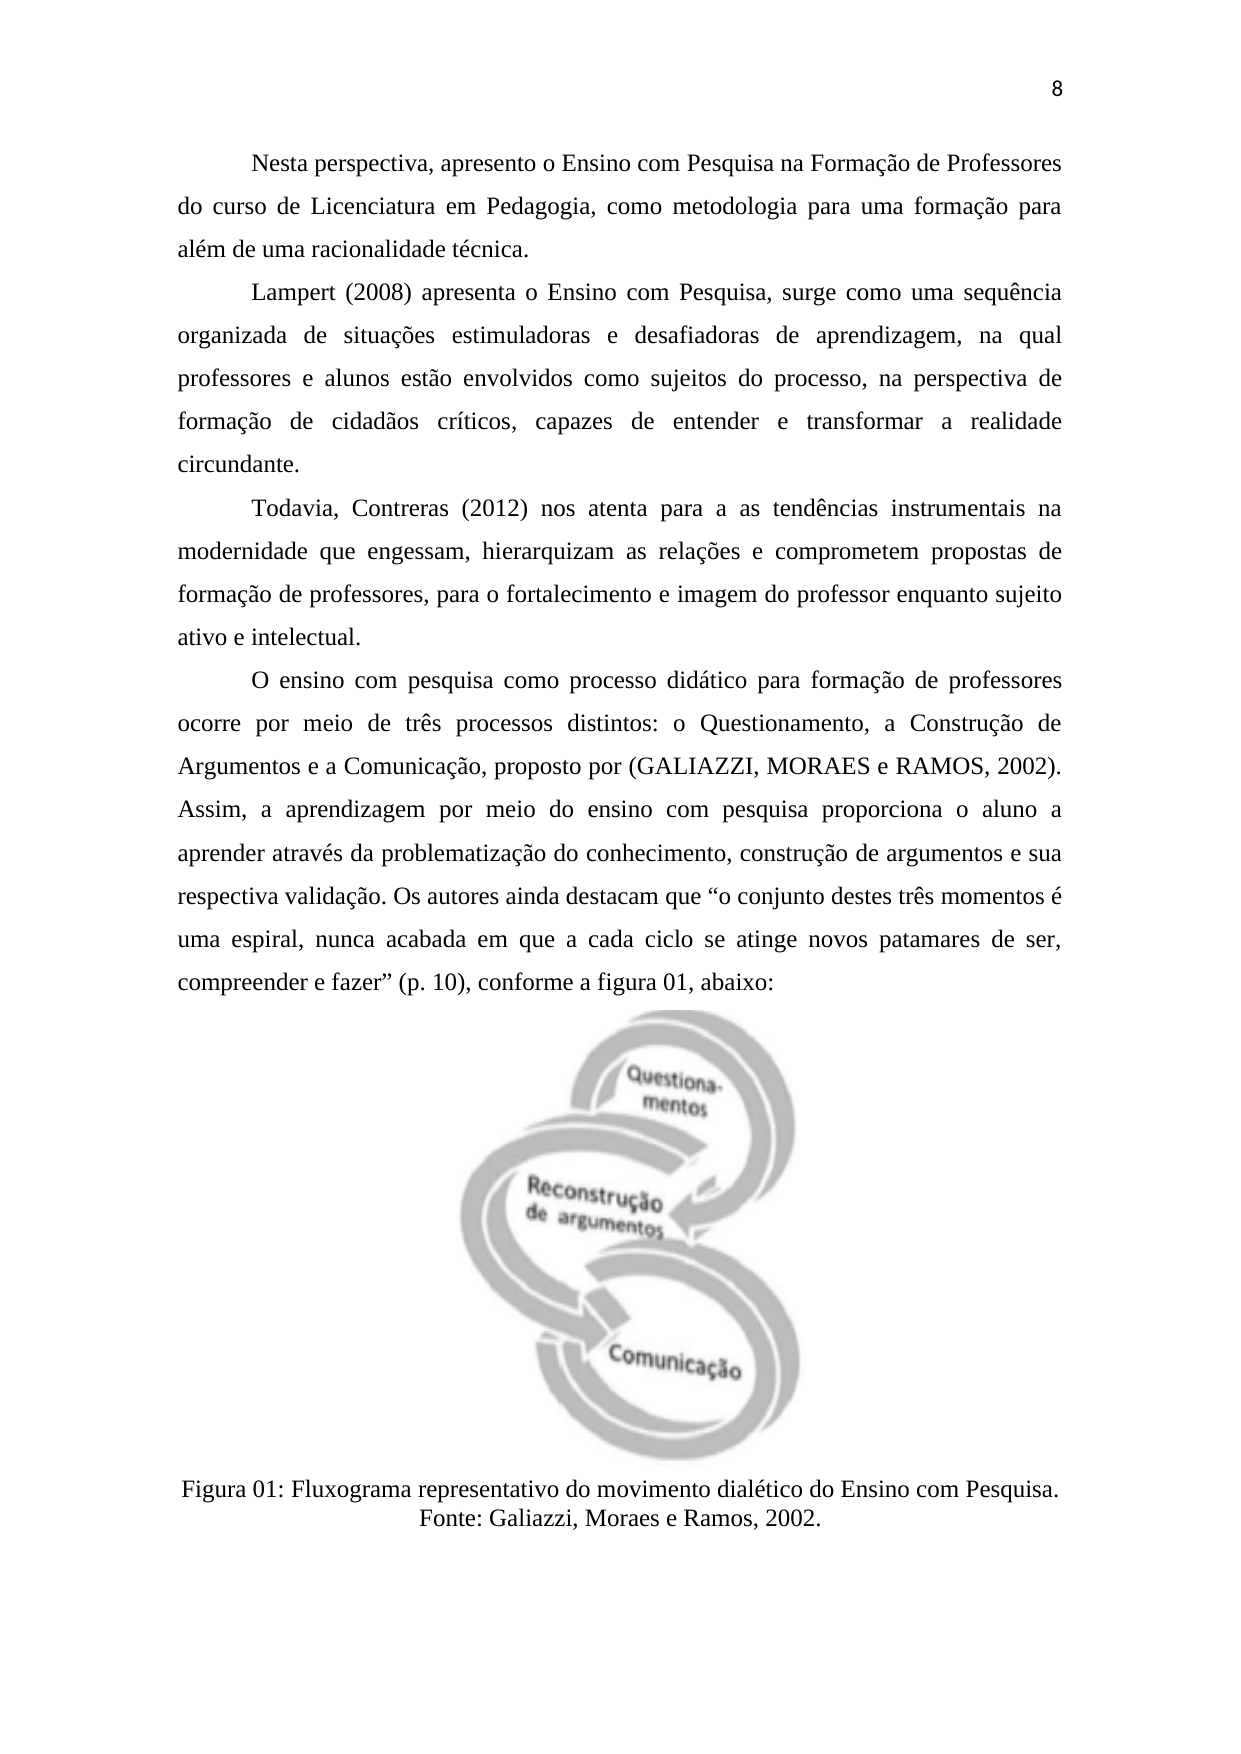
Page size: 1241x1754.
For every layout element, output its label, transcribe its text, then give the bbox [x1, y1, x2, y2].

text Fonte: Galiazzi, Moraes e Ramos, 2002. [177, 1503, 1063, 1532]
text Lampert (2008) apresenta o Ensino com Pesquisa, surge como uma sequência organizada de situações estimuladoras e desafiadoras de aprendizagem, na qual professores e alunos estão envolvidos como sujeitos do processo, na perspectiva de formação de cidadãos críticos, capazes de entender e transformar a realidade circundante. [177, 277, 1063, 478]
text O ensino com pesquisa como processo didático para formação de professores ocorre por meio de três processos distintos: o Questionamento, a Construção de Argumentos e a Comunicação, proposto por (GALIAZZI, MORAES e RAMOS, 2002). Assim, a aprendizagem por meio do ensino com pesquisa proporciona o aluno a aprender através da problematização do conhecimento, construção de argumentos e sua respectiva validação. Os autores ainda destacam que “o conjunto destes três momentos é uma espiral, nunca acabada em que a cada ciclo se atinge novos patamares de ser, compreender e fazer” (p. 10), conforme a figura 01, abaixo: [177, 665, 1063, 996]
text Todavia, Contreras (2012) nos atenta para a as tendências instrumentais na modernidade que engessam, hierarquizam as relações e comprometem propostas de formação de professores, para o fortalecimento e imagem do professor enquanto sujeito ativo e intelectual. [177, 493, 1063, 651]
picture [395, 1010, 845, 1475]
text Nesta perspectiva, apresento o Ensino com Pesquisa na Formação de Professores do curso de Licenciatura em Pedagogia, como metodologia para uma formação para além de uma racionalidade técnica. [177, 148, 1063, 263]
text Figura 01: Fluxograma representativo do movimento dialético do Ensino com Pesquisa. [177, 1474, 1063, 1503]
